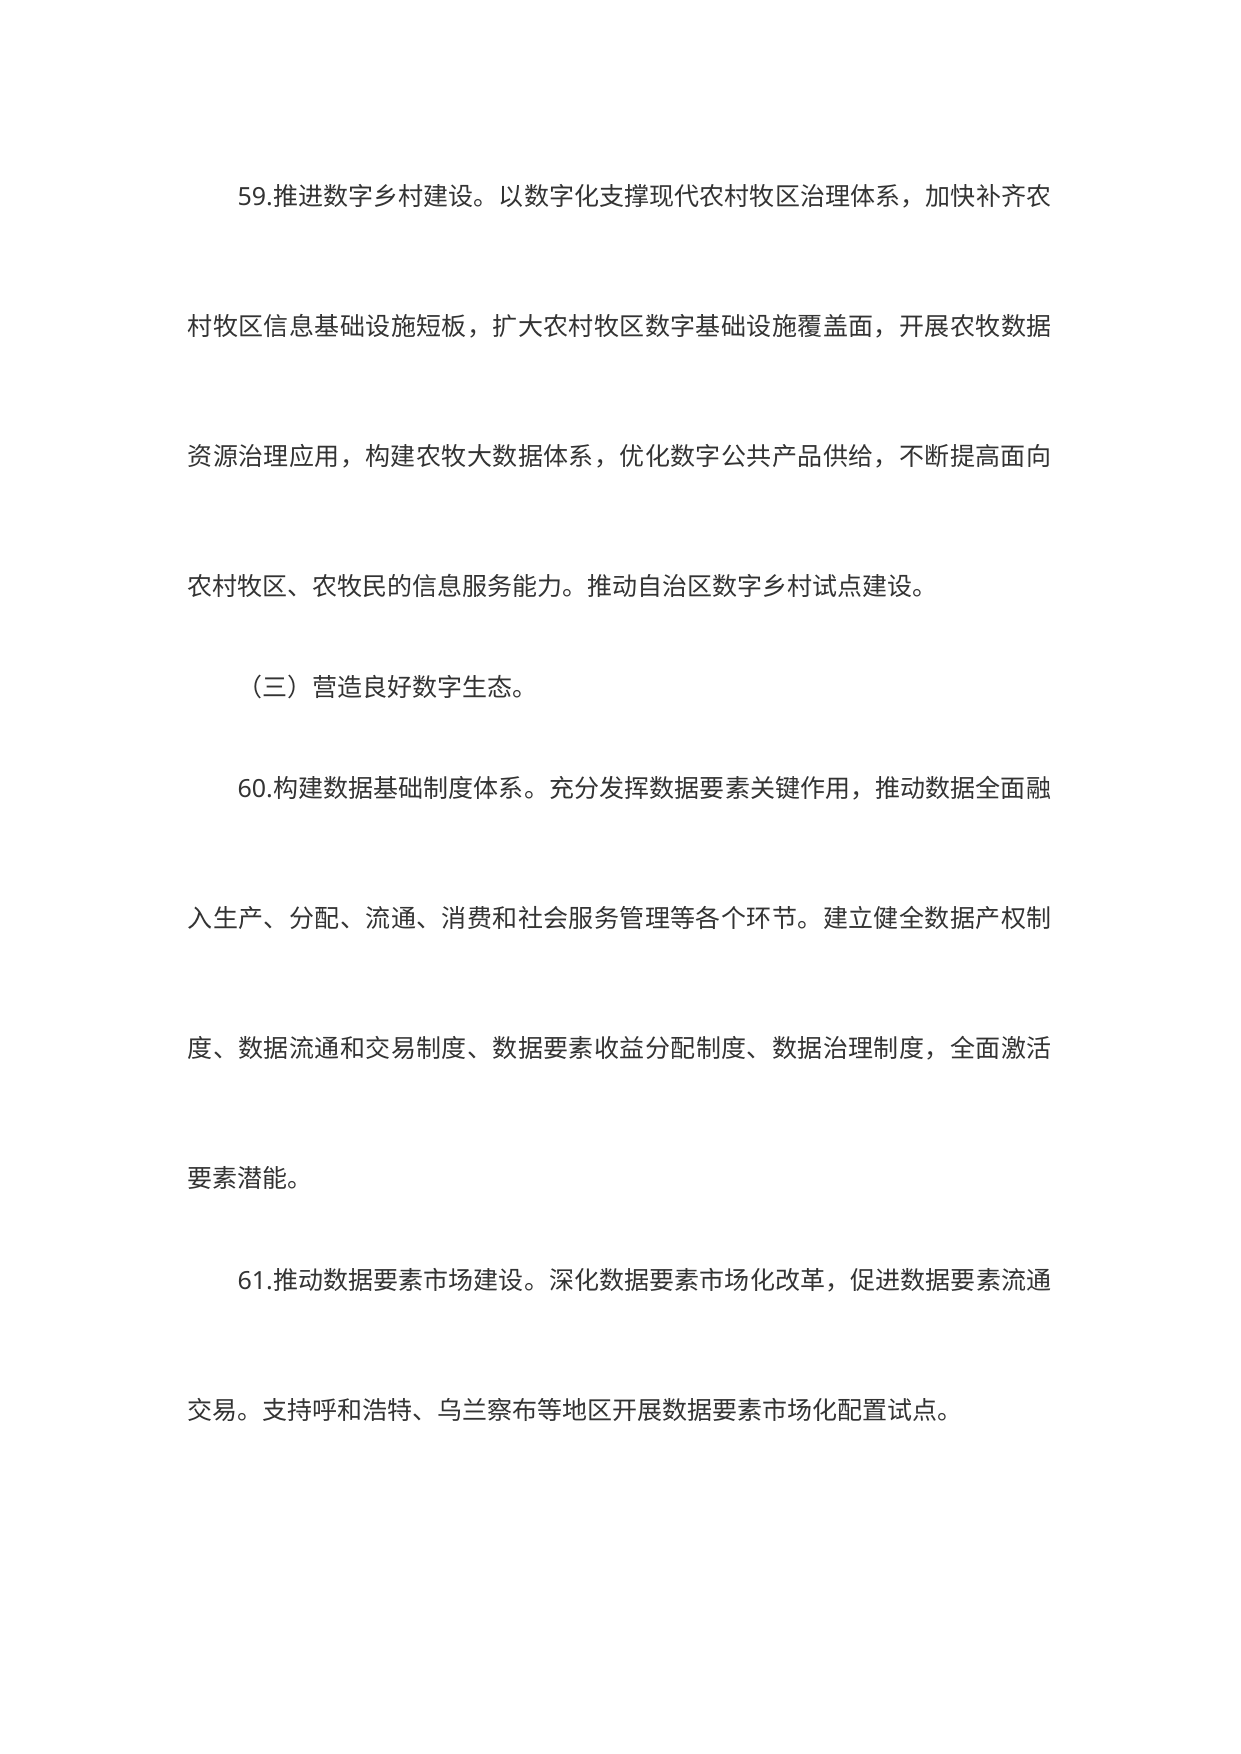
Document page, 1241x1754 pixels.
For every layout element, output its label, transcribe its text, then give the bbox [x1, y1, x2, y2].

text 59.推进数字乡村建设。以数字化支撑现代农村牧区治理体系，加快补齐农村牧区信息基础设施短板，扩大农村牧区数字基础设施覆盖面，开展农牧数据资源治理应用，构建农牧大数据体系，优化数字公共产品供给，不断提高面向农村牧区、农牧民的信息服务能力。推动自治区数字乡村试点建设。 [187, 162, 1053, 617]
text （三）营造良好数字生态。 [187, 653, 1053, 718]
text 61.推动数据要素市场建设。深化数据要素市场化改革，促进数据要素流通交易。支持呼和浩特、乌兰察布等地区开展数据要素市场化配置试点。 [187, 1246, 1053, 1441]
text 60.构建数据基础制度体系。充分发挥数据要素关键作用，推动数据全面融入生产、分配、流通、消费和社会服务管理等各个环节。建立健全数据产权制度、数据流通和交易制度、数据要素收益分配制度、数据治理制度，全面激活要素潜能。 [187, 754, 1053, 1209]
